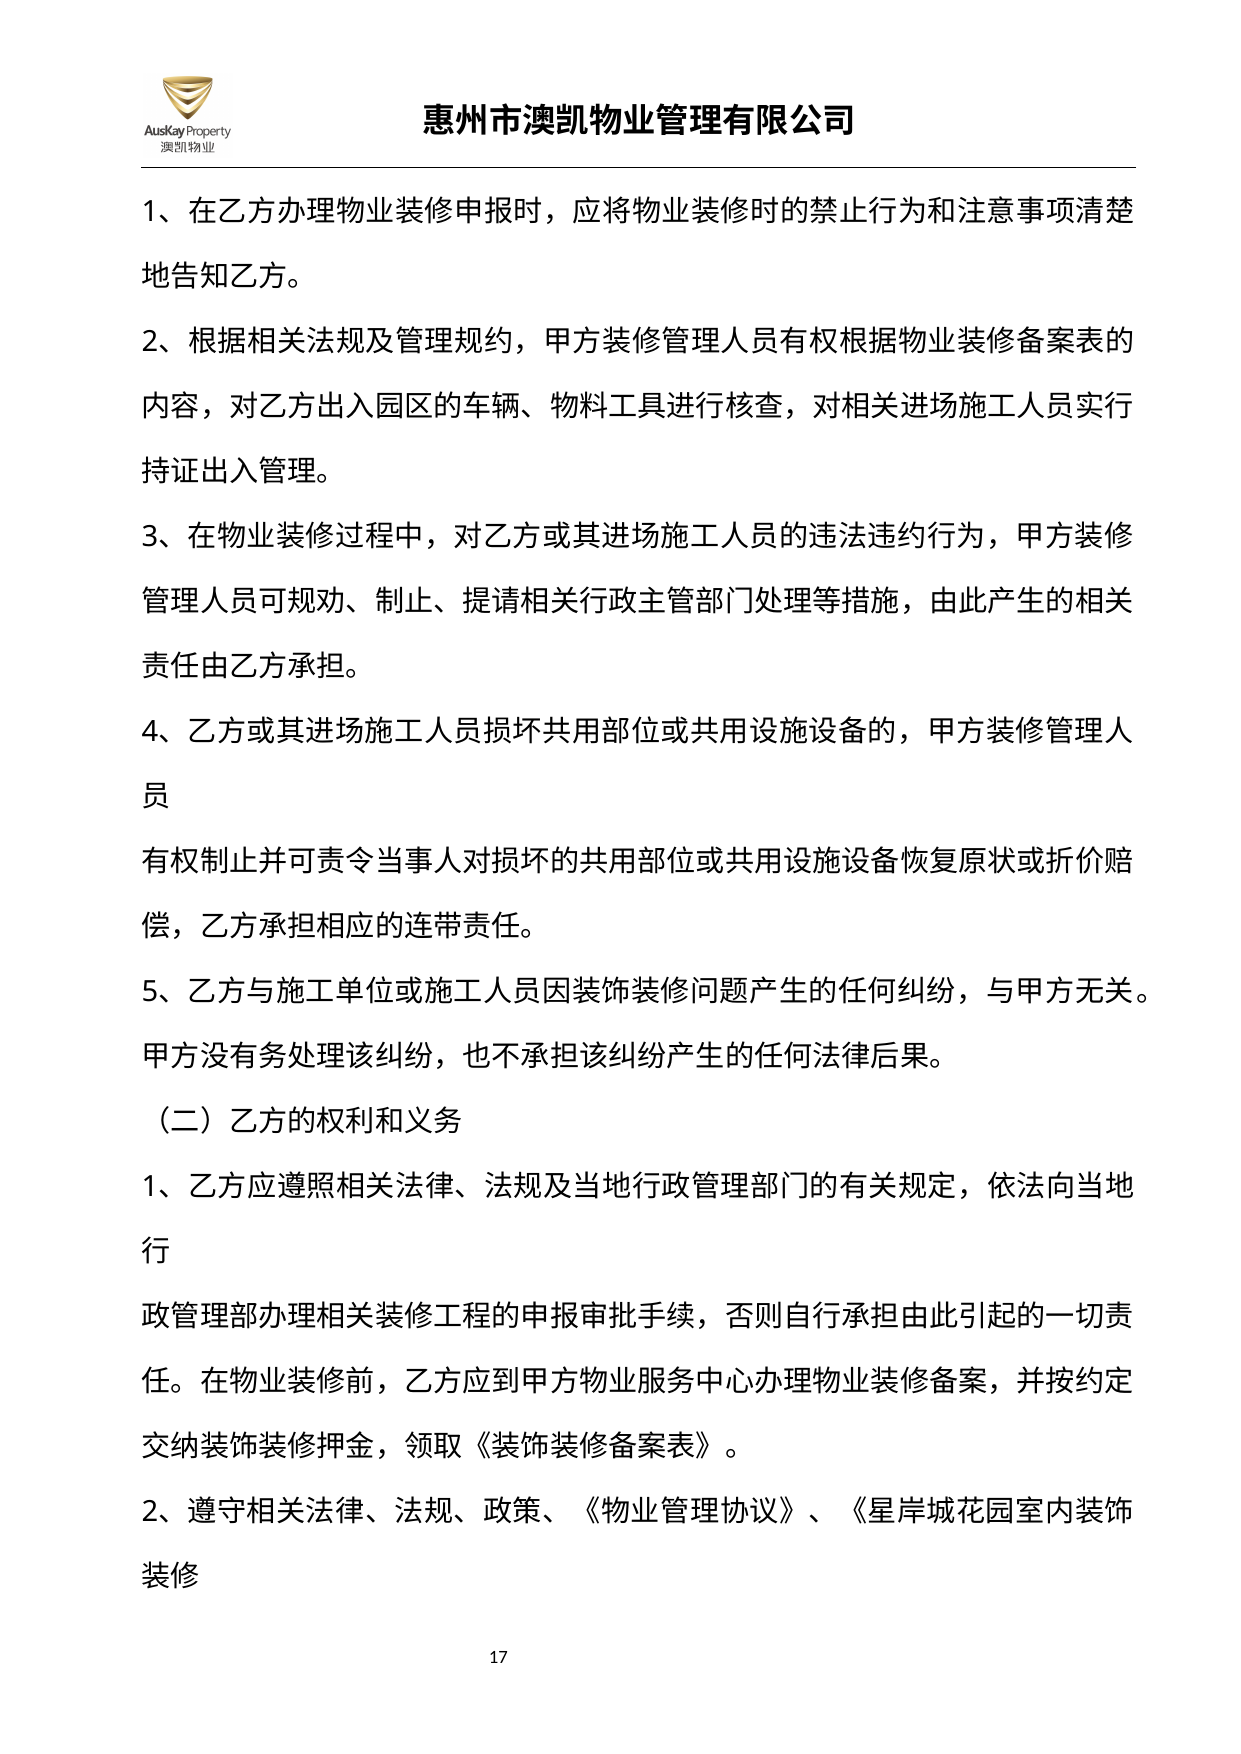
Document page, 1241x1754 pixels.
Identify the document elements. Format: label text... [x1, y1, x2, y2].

text 任。在物业装修前，乙方应到甲方物业服务中心办理物业装修备案，并按约定 [141, 1346, 1136, 1411]
text 交纳装饰装修押金，领取《装饰装修备案表》。 [141, 1411, 1136, 1476]
text 2、根据相关法规及管理规约，甲方装修管理人员有权根据物业装修备案表的内容，对乙方出入园区的车辆、物料工具进行核查，对相关进场施工人员实行持证出入管理。 [141, 306, 1136, 501]
text 1、乙方应遵照相关法律、法规及当地行政管理部门的有关规定，依法向当地行 [141, 1151, 1136, 1281]
list 乙方与施工单位或施工人员因装饰装修问题产生的任何纠纷，与甲方无关。甲方没有务处理该纠纷，也不承担该纠纷产生的任何法律后果。 [141, 956, 1136, 1086]
list 在物业装修过程中，对乙方或其进场施工人员的违法违约行为，甲方装修管理人员可规劝、制止、提请相关行政主管部门处理等措施，由此产生的相关责任由乙方承担。 [141, 501, 1136, 696]
list 遵守相关法律、法规、政策、《物业管理协议》、《星岸城花园室内装饰装修 [141, 1476, 1136, 1606]
text （二）乙方的权利和义务 [141, 1086, 1136, 1151]
picture [142, 73, 233, 158]
list 乙方或其进场施工人员损坏共用部位或共用设施设备的，甲方装修管理人员 [141, 696, 1136, 826]
text 1、在乙方办理物业装修申报时，应将物业装修时的禁止行为和注意事项清楚地告知乙方。 [141, 176, 1136, 306]
text 政管理部办理相关装修工程的申报审批手续，否则自行承担由此引起的一切责 [141, 1281, 1136, 1346]
text 有权制止并可责令当事人对损坏的共用部位或共用设施设备恢复原状或折价赔偿，乙方承担相应的连带责任。 [141, 826, 1136, 956]
